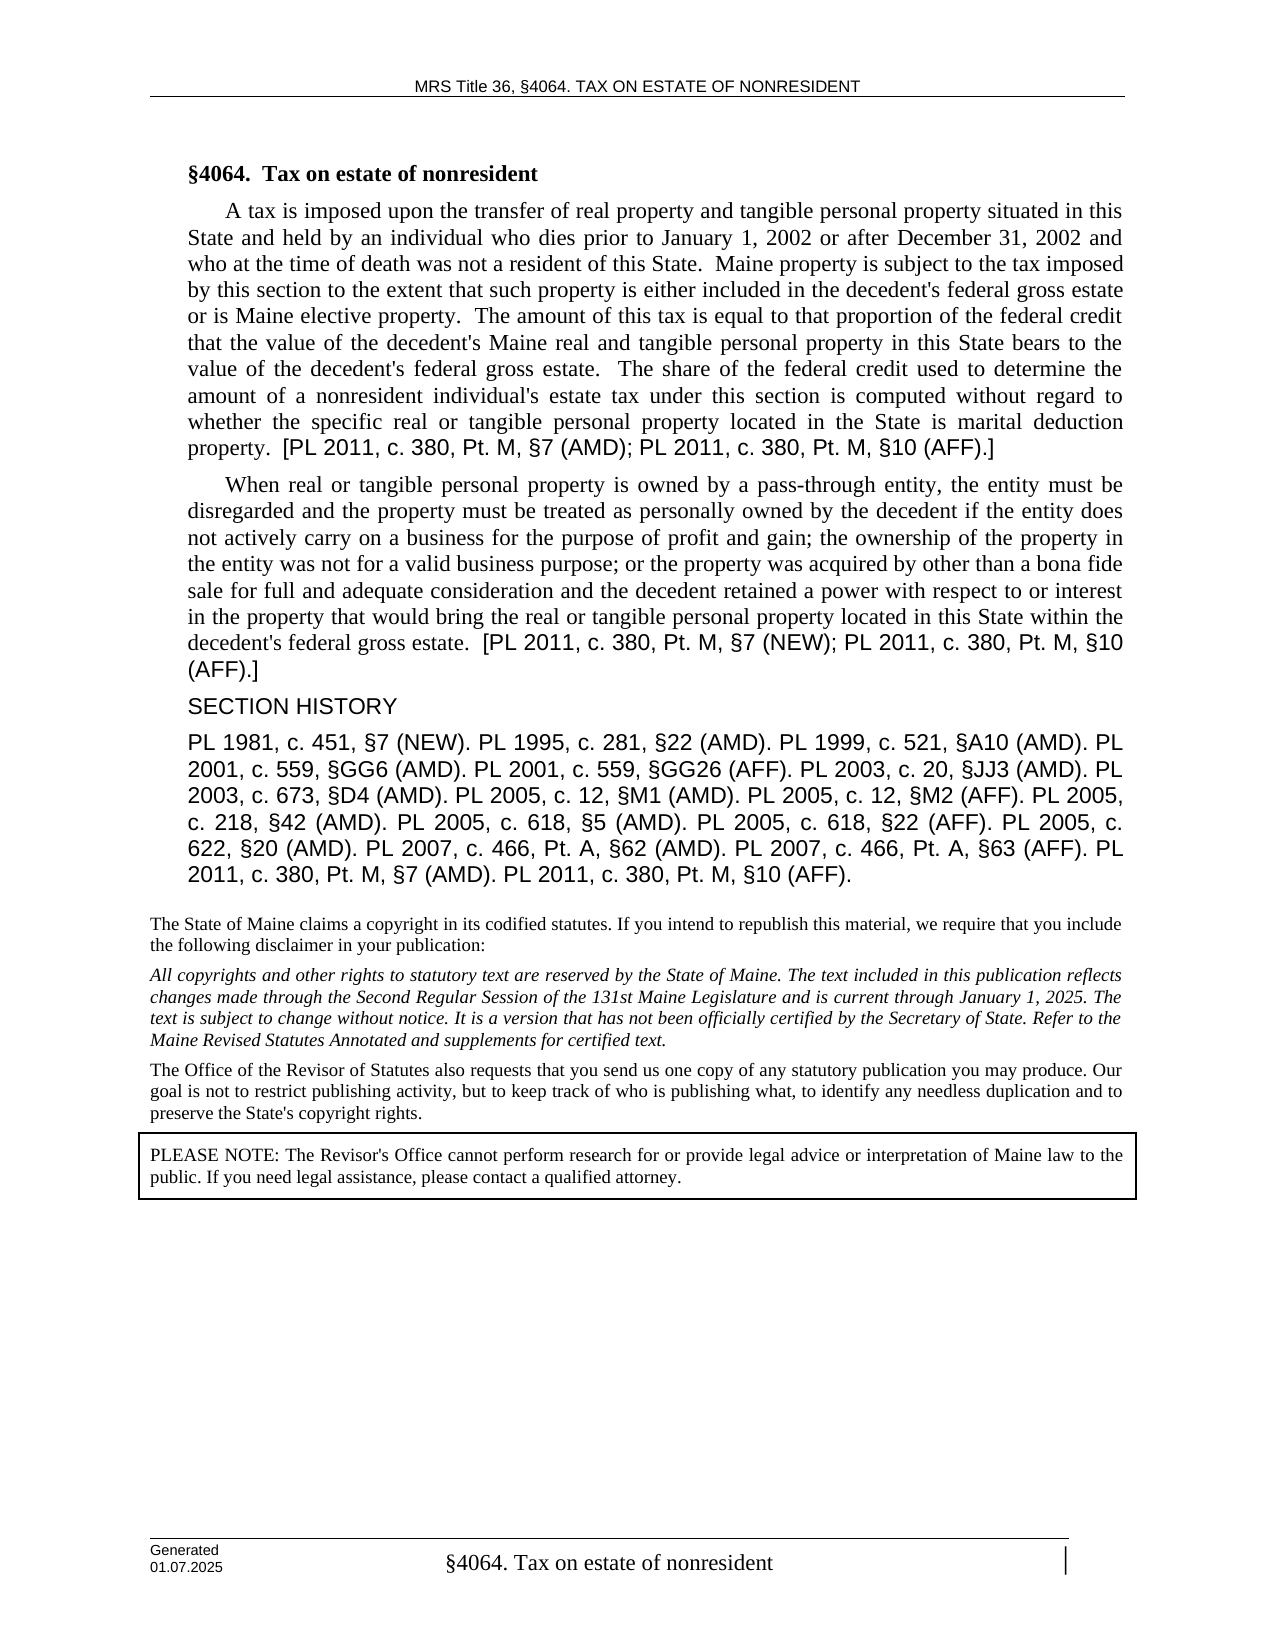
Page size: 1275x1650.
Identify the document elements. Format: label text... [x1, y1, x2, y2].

text When real or tangible personal property is owned by a pass-through entity, the entity must be disregarded and the property must be treated as personally owned by the decedent if the entity does not actively carry on a business for the purpose of profit and gain; the ownership of the property in the entity was not for a valid business purpose; or the property was acquired by other than a bona fide sale for full and adequate consideration and the decedent retained a power with respect to or interest in the property that would bring the real or tangible personal property located in this State within the decedent's federal gross estate. [PL 2011, c. 380, Pt. M, §7 (NEW); PL 2011, c. 380, Pt. M, §10 (AFF).] [187, 471, 1125, 682]
text All copyrights and other rights to statutory text are reserved by the State of Maine. The text included in this publication reflects changes made through the Second Regular Session of the 131st Maine Legislature and is current through January 1, 2025 . The text is subject to change without notice. It is a version that has not been officially certified by the Secretary of State. Refer to the Maine Revised Statutes Annotated and supplements for certified text. [150, 964, 1125, 1050]
text A tax is imposed upon the transfer of real property and tangible personal property situated in this State and held by an individual who dies prior to January 1, 2002 or after December 31, 2002 and who at the time of death was not a resident of this State. Maine property is subject to the tax imposed by this section to the extent that such property is either included in the decedent's federal gross estate or is Maine elective property. The amount of this tax is equal to that proportion of the federal credit that the value of the decedent's Maine real and tangible personal property in this State bears to the value of the decedent's federal gross estate. The share of the federal credit used to determine the amount of a nonresident individual's estate tax under this section is computed without regard to whether the specific real or tangible personal property located in the State is marital deduction property. [PL 2011, c. 380, Pt. M, §7 (AMD); PL 2011, c. 380, Pt. M, §10 (AFF).] [187, 197, 1125, 461]
text The State of Maine claims a copyright in its codified statutes. If you intend to republish this material, we require that you include the following disclaimer in your publication: [150, 912, 1125, 956]
text SECTION HISTORY [187, 693, 1125, 719]
text The Office of the Revisor of Statutes also requests that you send us one copy of any statutory publication you may produce. Our goal is not to restrict publishing activity, but to keep track of who is publishing what, to identify any needless duplication and to preserve the State's copyright rights. [150, 1058, 1125, 1123]
text PLEASE NOTE: The Revisor's Office cannot perform research for or provide legal advice or interpretation of Maine law to the public. If you need legal assistance, please contact a qualified attorney. [140, 1134, 1135, 1198]
text PL 1981, c. 451, §7 (NEW). PL 1995, c. 281, §22 (AMD). PL 1999, c. 521, §A10 (AMD). PL 2001, c. 559, §GG6 (AMD). PL 2001, c. 559, §GG26 (AFF). PL 2003, c. 20, §JJ3 (AMD). PL 2003, c. 673, §D4 (AMD). PL 2005, c. 12, §M1 (AMD). PL 2005, c. 12, §M2 (AFF). PL 2005, c. 218, §42 (AMD). PL 2005, c. 618, §5 (AMD). PL 2005, c. 618, §22 (AFF). PL 2005, c. 622, §20 (AMD). PL 2007, c. 466, Pt. A, §62 (AMD). PL 2007, c. 466, Pt. A, §63 (AFF). PL 2011, c. 380, Pt. M, §7 (AMD). PL 2011, c. 380, Pt. M, §10 (AFF). [187, 729, 1125, 887]
text §4064. Tax on estate of nonresident [187, 160, 1125, 187]
